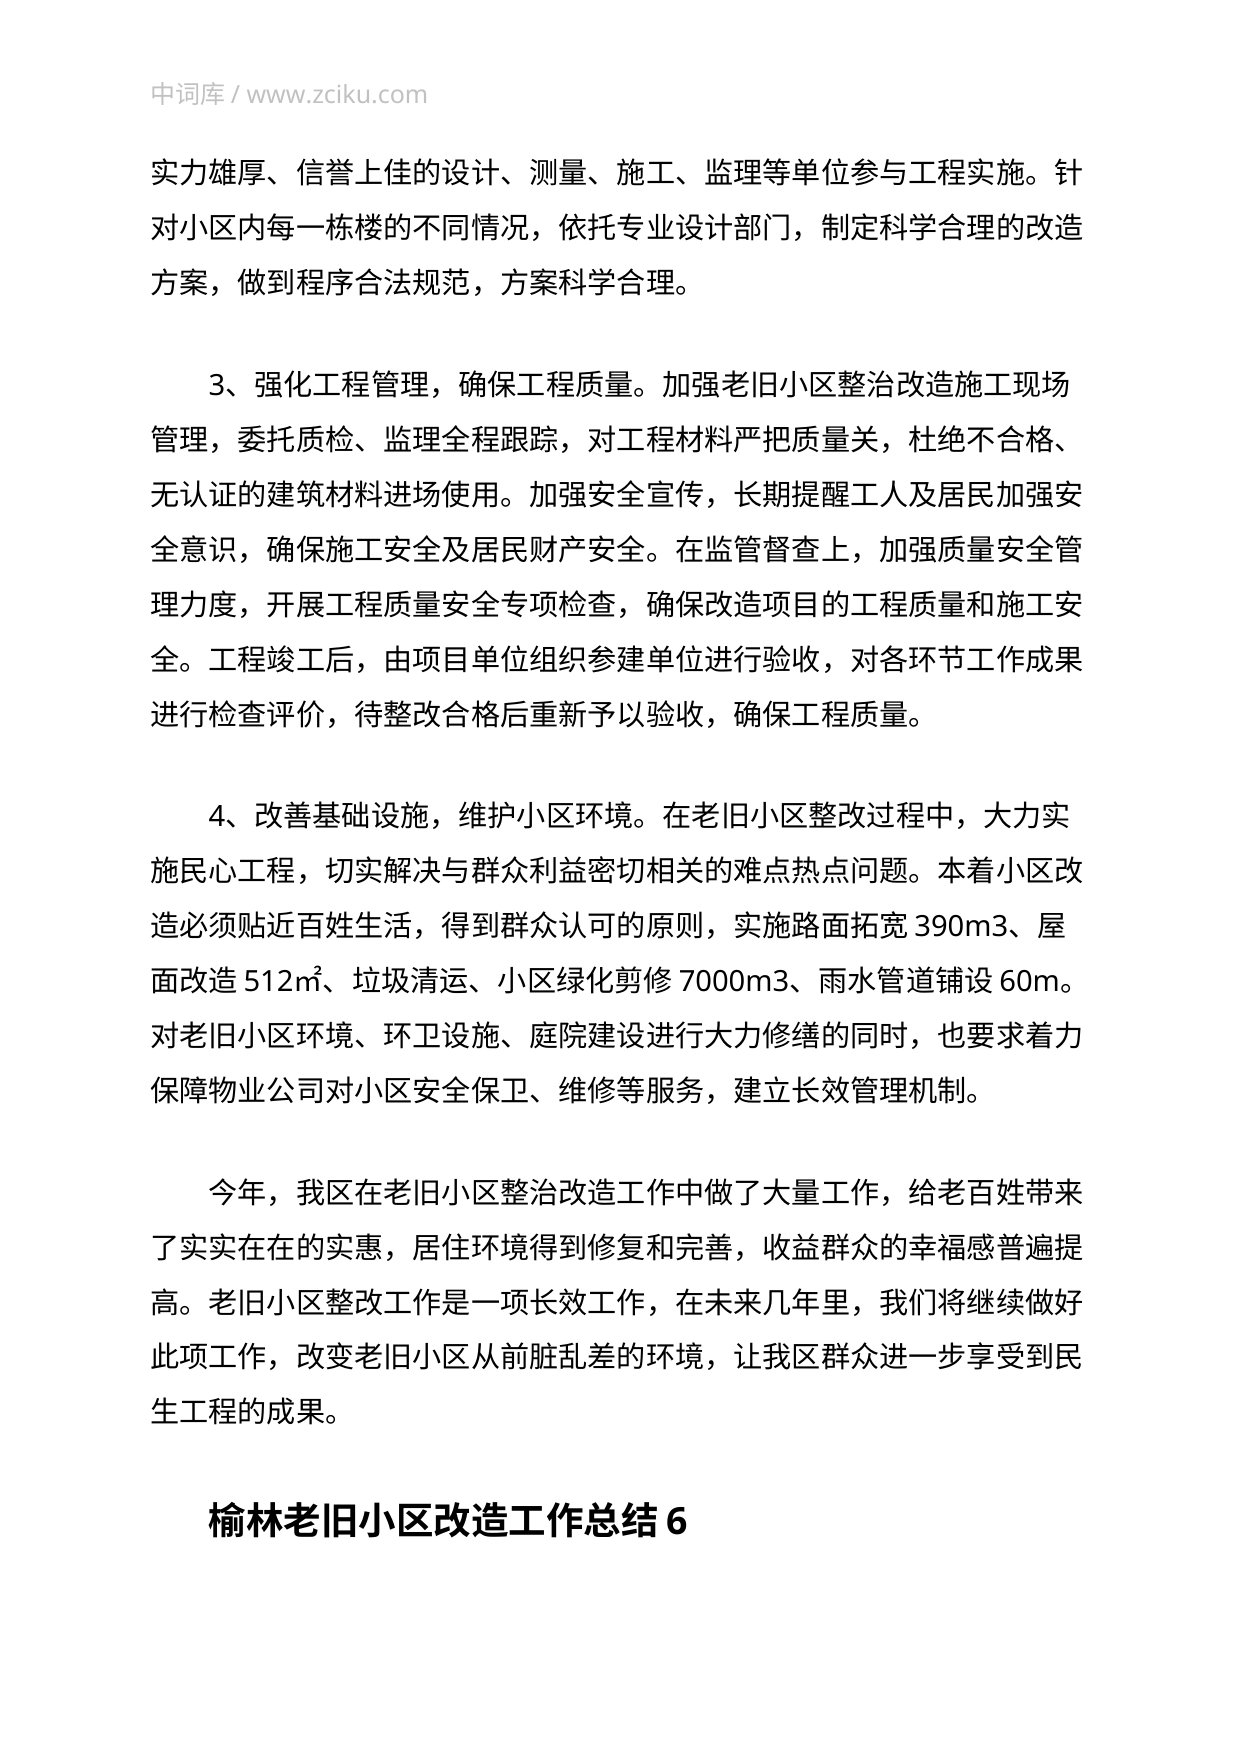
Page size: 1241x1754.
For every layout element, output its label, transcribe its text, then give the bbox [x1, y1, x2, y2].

text 4、改善基础设施，维护小区环境。在老旧小区整改过程中，大力实施民心工程，切实解决与群众利益密切相关的难点热点问题。本着小区改造必须贴近百姓生活，得到群众认可的原则，实施路面拓宽390m3、屋面改造512㎡、垃圾清运、小区绿化剪修7000m3、雨水管道铺设60m。对老旧小区环境、环卫设施、庭院建设进行大力修缮的同时，也要求着力保障物业公司对小区安全保卫、维修等服务，建立长效管理机制。 [150, 793, 1090, 1110]
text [150, 150, 1090, 302]
text 3、强化工程管理，确保工程质量。加强老旧小区整治改造施工现场管理，委托质检、监理全程跟踪，对工程材料严把质量关，杜绝不合格、无认证的建筑材料进场使用。加强安全宣传，长期提醒工人及居民加强安全意识，确保施工安全及居民财产安全。在监管督查上，加强质量安全管理力度，开展工程质量安全专项检查，确保改造项目的工程质量和施工安全。工程竣工后，由项目单位组织参建单位进行验收，对各环节工作成果进行检查评价，待整改合格后重新予以验收，确保工程质量。 [150, 362, 1090, 733]
text 今年，我区在老旧小区整治改造工作中做了大量工作，给老百姓带来了实实在在的实惠，居住环境得到修复和完善，收益群众的幸福感普遍提高。老旧小区整改工作是一项长效工作，在未来几年里，我们将继续做好此项工作，改变老旧小区从前脏乱差的环境，让我区群众进一步享受到民生工程的成果。 [150, 1169, 1090, 1431]
text 榆林老旧小区改造工作总结6 [150, 1491, 1090, 1545]
